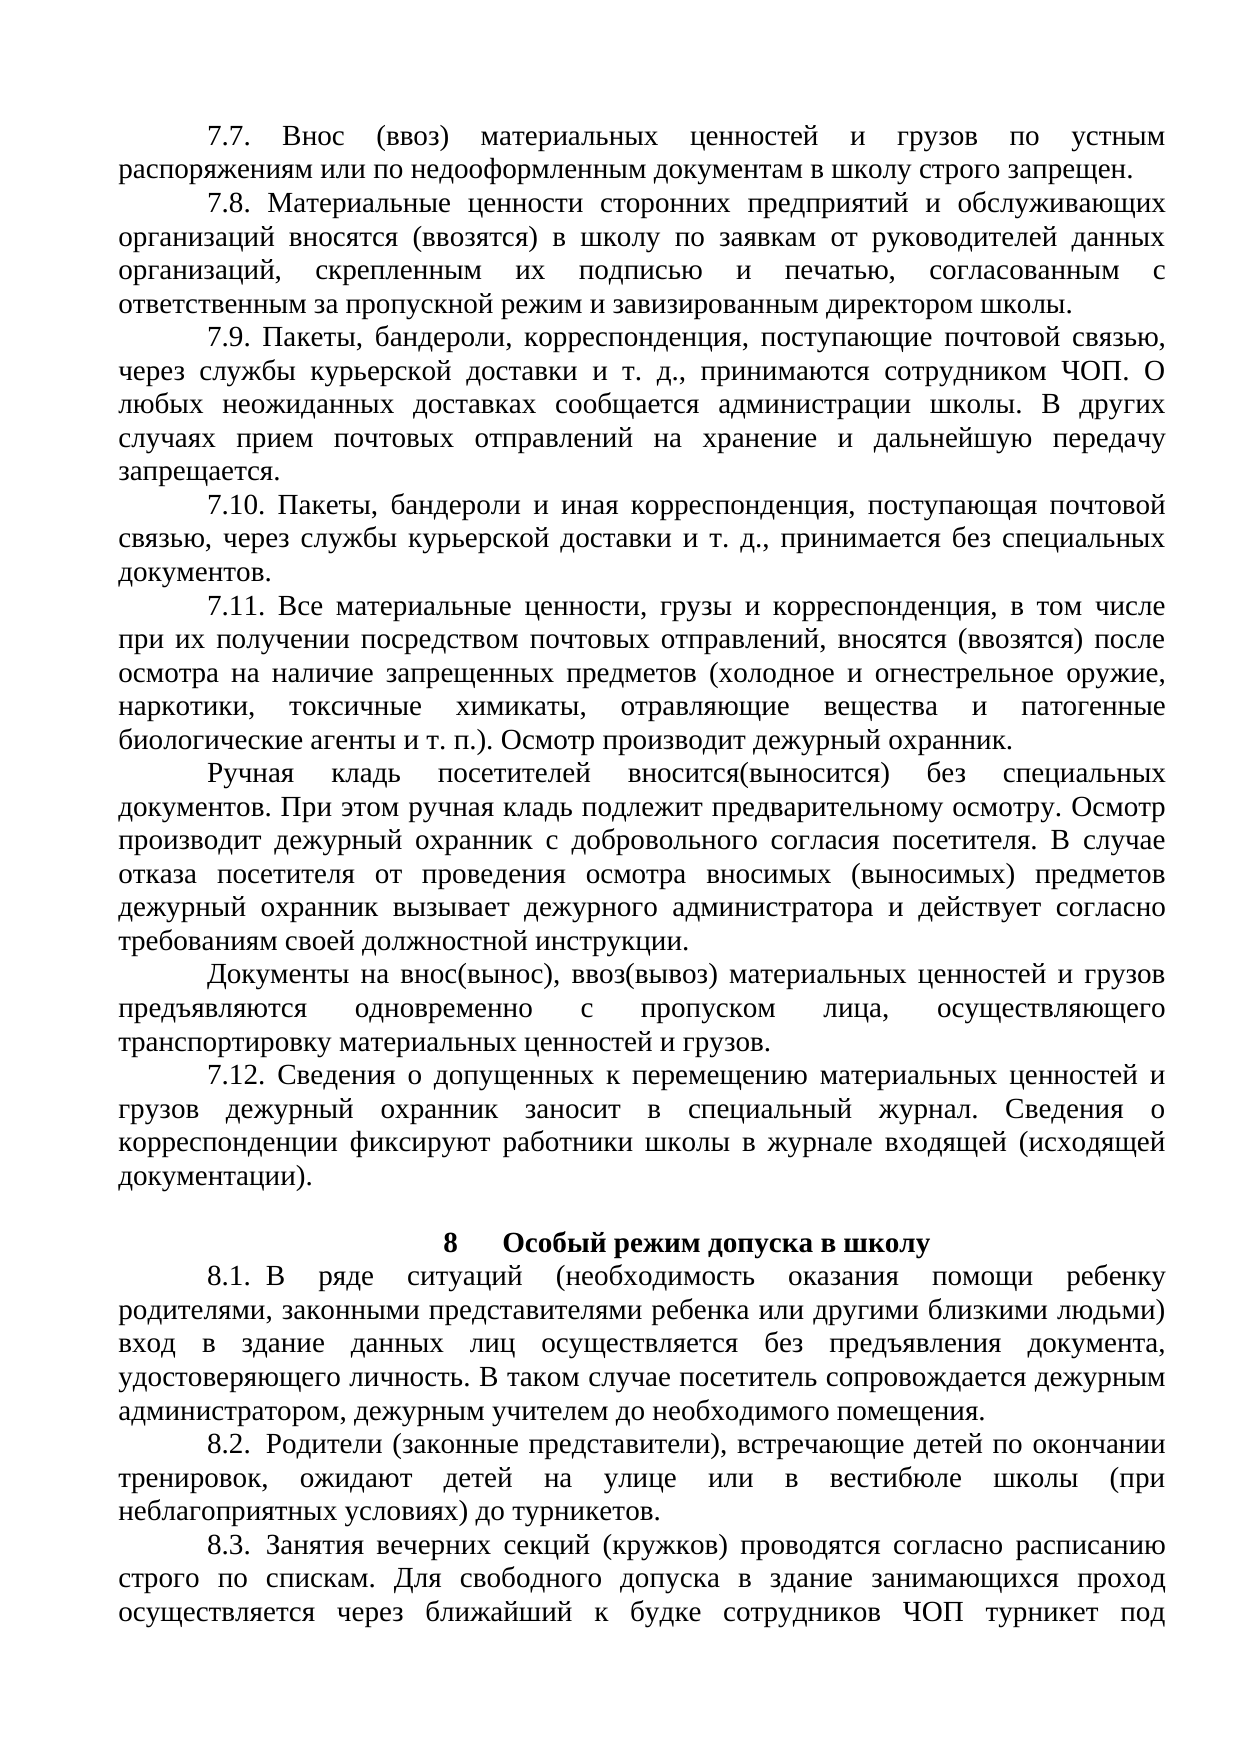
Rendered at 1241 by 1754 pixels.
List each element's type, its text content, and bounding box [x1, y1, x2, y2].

text Документы на внос(вынос), ввоз(вывоз) материальных ценностей и грузов предъявляются одновременно с пропуском лица, осуществляющего транспортировку материальных ценностей и грузов. [118, 957, 1167, 1057]
text 8 Особый режим допуска в школу [118, 1225, 1167, 1258]
text 7.10. Пакеты, бандероли и иная корреспонденция, поступающая почтовой связью, через службы курьерской доставки и т. д., принимается без специальных документов. [118, 487, 1167, 588]
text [118, 1527, 1167, 1627]
text 8.1. В ряде ситуаций (необходимость оказания помощи ребенку родителями, законными представителями ребенка или другими близкими людьми) вход в здание данных лиц осуществляется без предъявления документа, удостоверяющего личность. В таком случае посетитель сопровождается дежурным администратором, дежурным учителем до необходимого помещения. [118, 1258, 1167, 1426]
text Ручная кладь посетителей вносится(выносится) без специальных документов. При этом ручная кладь подлежит предварительному осмотру. Осмотр производит дежурный охранник с добровольного согласия посетителя. В случае отказа посетителя от проведения осмотра вносимых (выносимых) предметов дежурный охранник вызывает дежурного администратора и действует согласно требованиям своей должностной инструкции. [118, 755, 1167, 957]
text 7.11. Все материальные ценности, грузы и корреспонденция, в том числе при их получении посредством почтовых отправлений, вносятся (ввозятся) после осмотра на наличие запрещенных предметов (холодное и огнестрельное оружие, наркотики, токсичные химикаты, отравляющие вещества и патогенные биологические агенты и т. п.). Осмотр производит дежурный охранник. [118, 588, 1167, 755]
text 7.9. Пакеты, бандероли, корреспонденция, поступающие почтовой связью, через службы курьерской доставки и т. д., принимаются сотрудником ЧОП. О любых неожиданных доставках сообщается администрации школы. В других случаях прием почтовых отправлений на хранение и дальнейшую передачу запрещается. [118, 319, 1167, 487]
text 7.8. Материальные ценности сторонних предприятий и обслуживающих организаций вносятся (ввозятся) в школу по заявкам от руководителей данных организаций, скрепленным их подписью и печатью, согласованным с ответственным за пропускной режим и завизированным директором школы. [118, 185, 1167, 319]
text 8.2. Родители (законные представители), встречающие детей по окончании тренировок, ожидают детей на улице или в вестибюле школы (при неблагоприятных условиях) до турникетов. [118, 1426, 1167, 1527]
text 7.12. Сведения о допущенных к перемещению материальных ценностей и грузов дежурный охранник заносит в специальный журнал. Сведения о корреспонденции фиксируют работники школы в журнале входящей (исходящей документации). [118, 1057, 1167, 1191]
text 7.7. Внос (ввоз) материальных ценностей и грузов по устным распоряжениям или по недооформленным документам в школу строго запрещен. [118, 118, 1167, 185]
